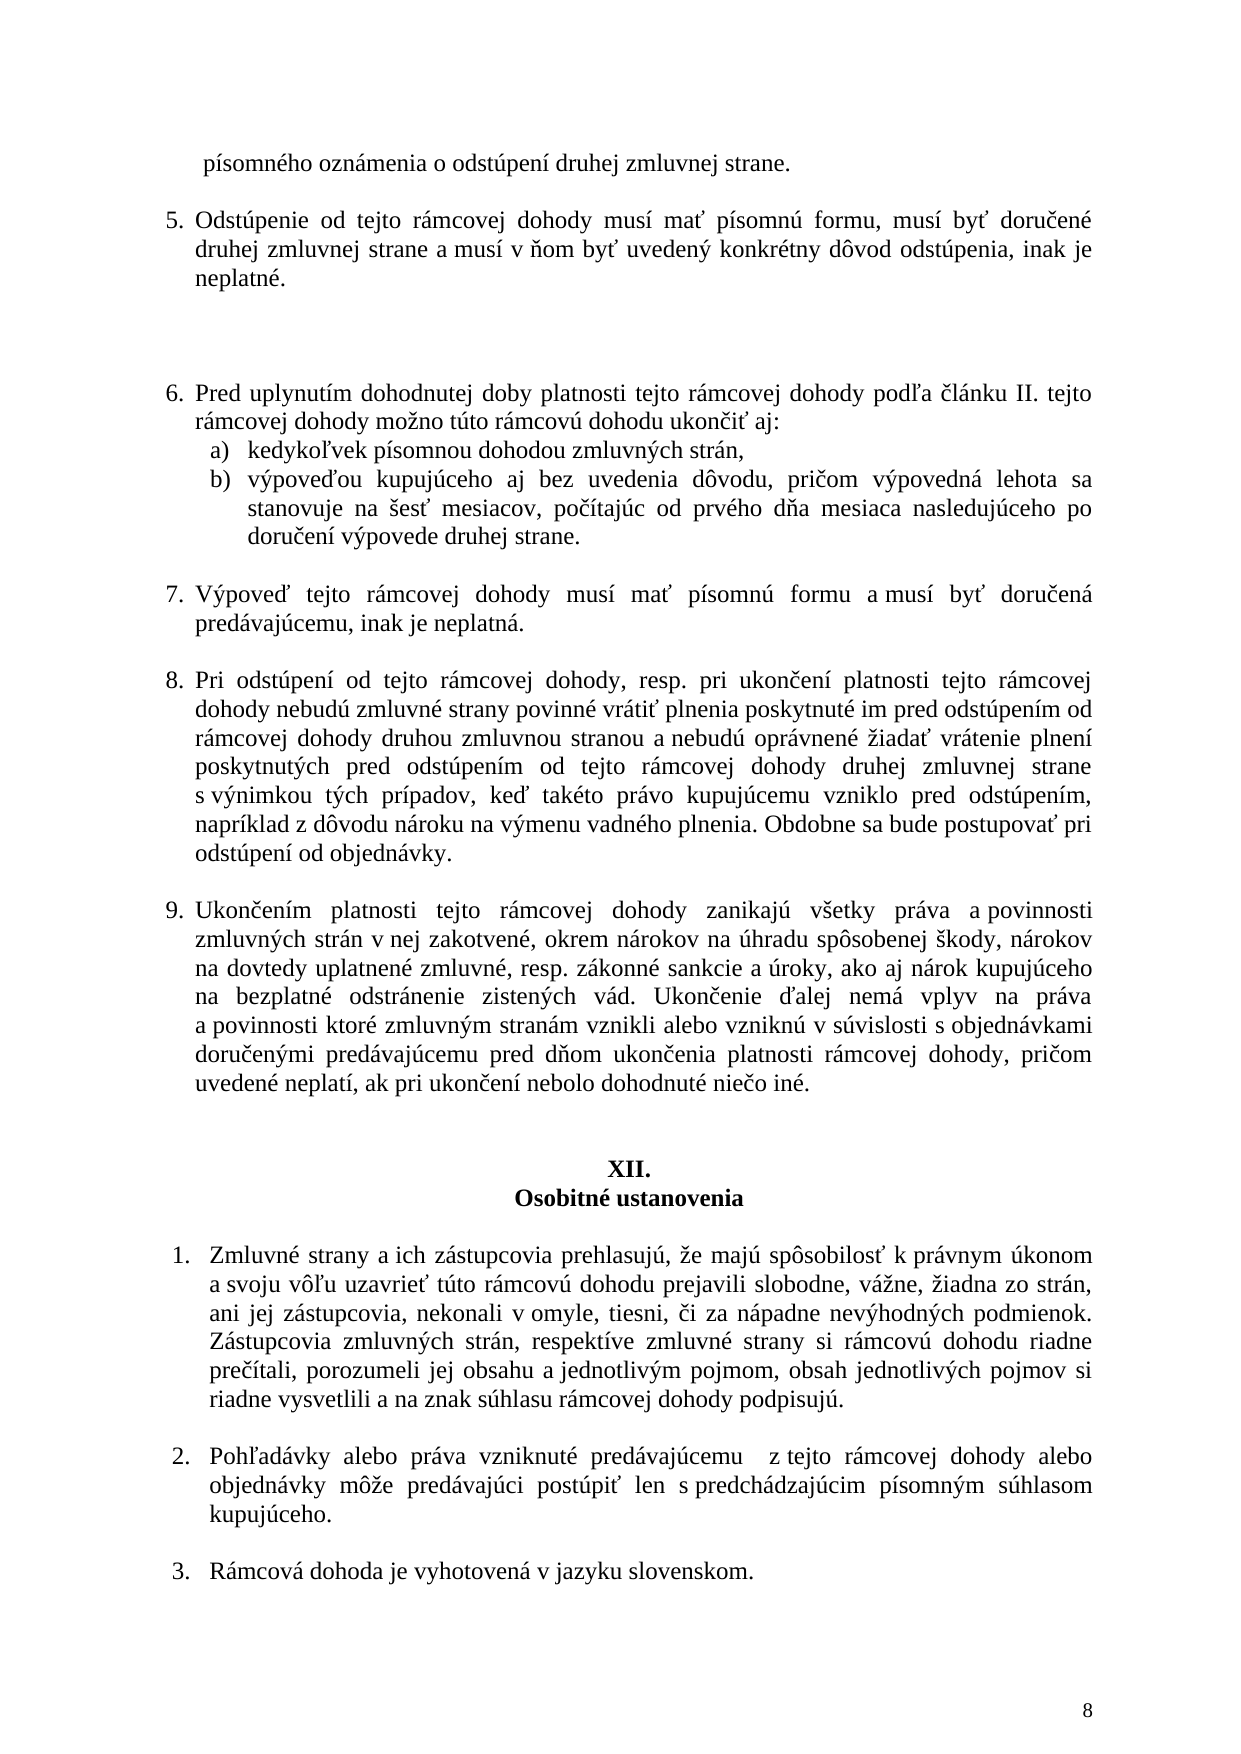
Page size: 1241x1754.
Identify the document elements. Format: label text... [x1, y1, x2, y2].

list Odstúpenie od tejto rámcovej dohody musí mať písomnú formu, musí byť doručené druhej zmluvnej strane a musí v ňom byť uvedený konkrétny dôvod odstúpenia, inak je neplatné. [165, 205, 1093, 291]
list Pohľadávky alebo práva vzniknuté predávajúcemu z tejto rámcovej dohody alebo objednávky môže predávajúci postúpiť len s predchádzajúcim písomným súhlasom kupujúceho. [172, 1441, 1093, 1528]
list výpoveďou kupujúceho aj bez uvedenia dôvodu, pričom výpovedná lehota sa stanovuje na šesť mesiacov, počítajúc od prvého dňa mesiaca nasledujúceho po doručení výpovede druhej strane. [210, 464, 1093, 550]
list kedykoľvek písomnou dohodou zmluvných strán, [210, 435, 1093, 464]
text Osobitné ustanovenia [165, 1183, 1093, 1211]
list Ukončením platnosti tejto rámcovej dohody zanikajú všetky práva a povinnosti zmluvných strán v nej zakotvené, okrem nárokov na úhradu spôsobenej škody, nárokov na dovtedy uplatnené zmluvné, resp. zákonné sankcie a úroky, ako aj nárok kupujúceho na bezplatné odstránenie zistených vád. Ukončenie ďalej nemá vplyv na práva a povinnosti ktoré zmluvným stranám vznikli alebo vzniknú v súvislosti s objednávkami doručenými predávajúcemu pred dňom ukončenia platnosti rámcovej dohody, pričom uvedené neplatí, ak pri ukončení nebolo dohodnuté niečo iné. [165, 895, 1093, 1096]
list Pri odstúpení od tejto rámcovej dohody, resp. pri ukončení platnosti tejto rámcovej dohody nebudú zmluvné strany povinné vrátiť plnenia poskytnuté im pred odstúpením od rámcovej dohody druhou zmluvnou stranou a nebudú oprávnené žiadať vrátenie plnení poskytnutých pred odstúpením od tejto rámcovej dohody druhej zmluvnej strane s výnimkou tých prípadov, keď takéto právo kupujúcemu vzniklo pred odstúpením, napríklad z dôvodu nároku na výmenu vadného plnenia. Obdobne sa bude postupovať pri odstúpení od objednávky. [165, 665, 1093, 866]
list Pred uplynutím dohodnutej doby platnosti tejto rámcovej dohody podľa článku II. tejto rámcovej dohody možno túto rámcovú dohodu ukončiť aj: [165, 378, 1093, 435]
text XII. [165, 1154, 1093, 1183]
list Výpoveď tejto rámcovej dohody musí mať písomnú formu a musí byť doručená predávajúcemu, inak je neplatná. [165, 579, 1093, 636]
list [165, 148, 1093, 176]
list Zmluvné strany a ich zástupcovia prehlasujú, že majú spôsobilosť k právnym úkonom a svoju vôľu uzavrieť túto rámcovú dohodu prejavili slobodne, vážne, žiadna zo strán, ani jej zástupcovia, nekonali v omyle, tiesni, či za nápadne nevýhodných podmienok. Zástupcovia zmluvných strán, respektíve zmluvné strany si rámcovú dohodu riadne prečítali, porozumeli jej obsahu a jednotlivým pojmom, obsah jednotlivých pojmov si riadne vysvetlili a na znak súhlasu rámcovej dohody podpisujú. [172, 1240, 1093, 1413]
list Rámcová dohoda je vyhotovená v jazyku slovenskom. [172, 1556, 1093, 1585]
